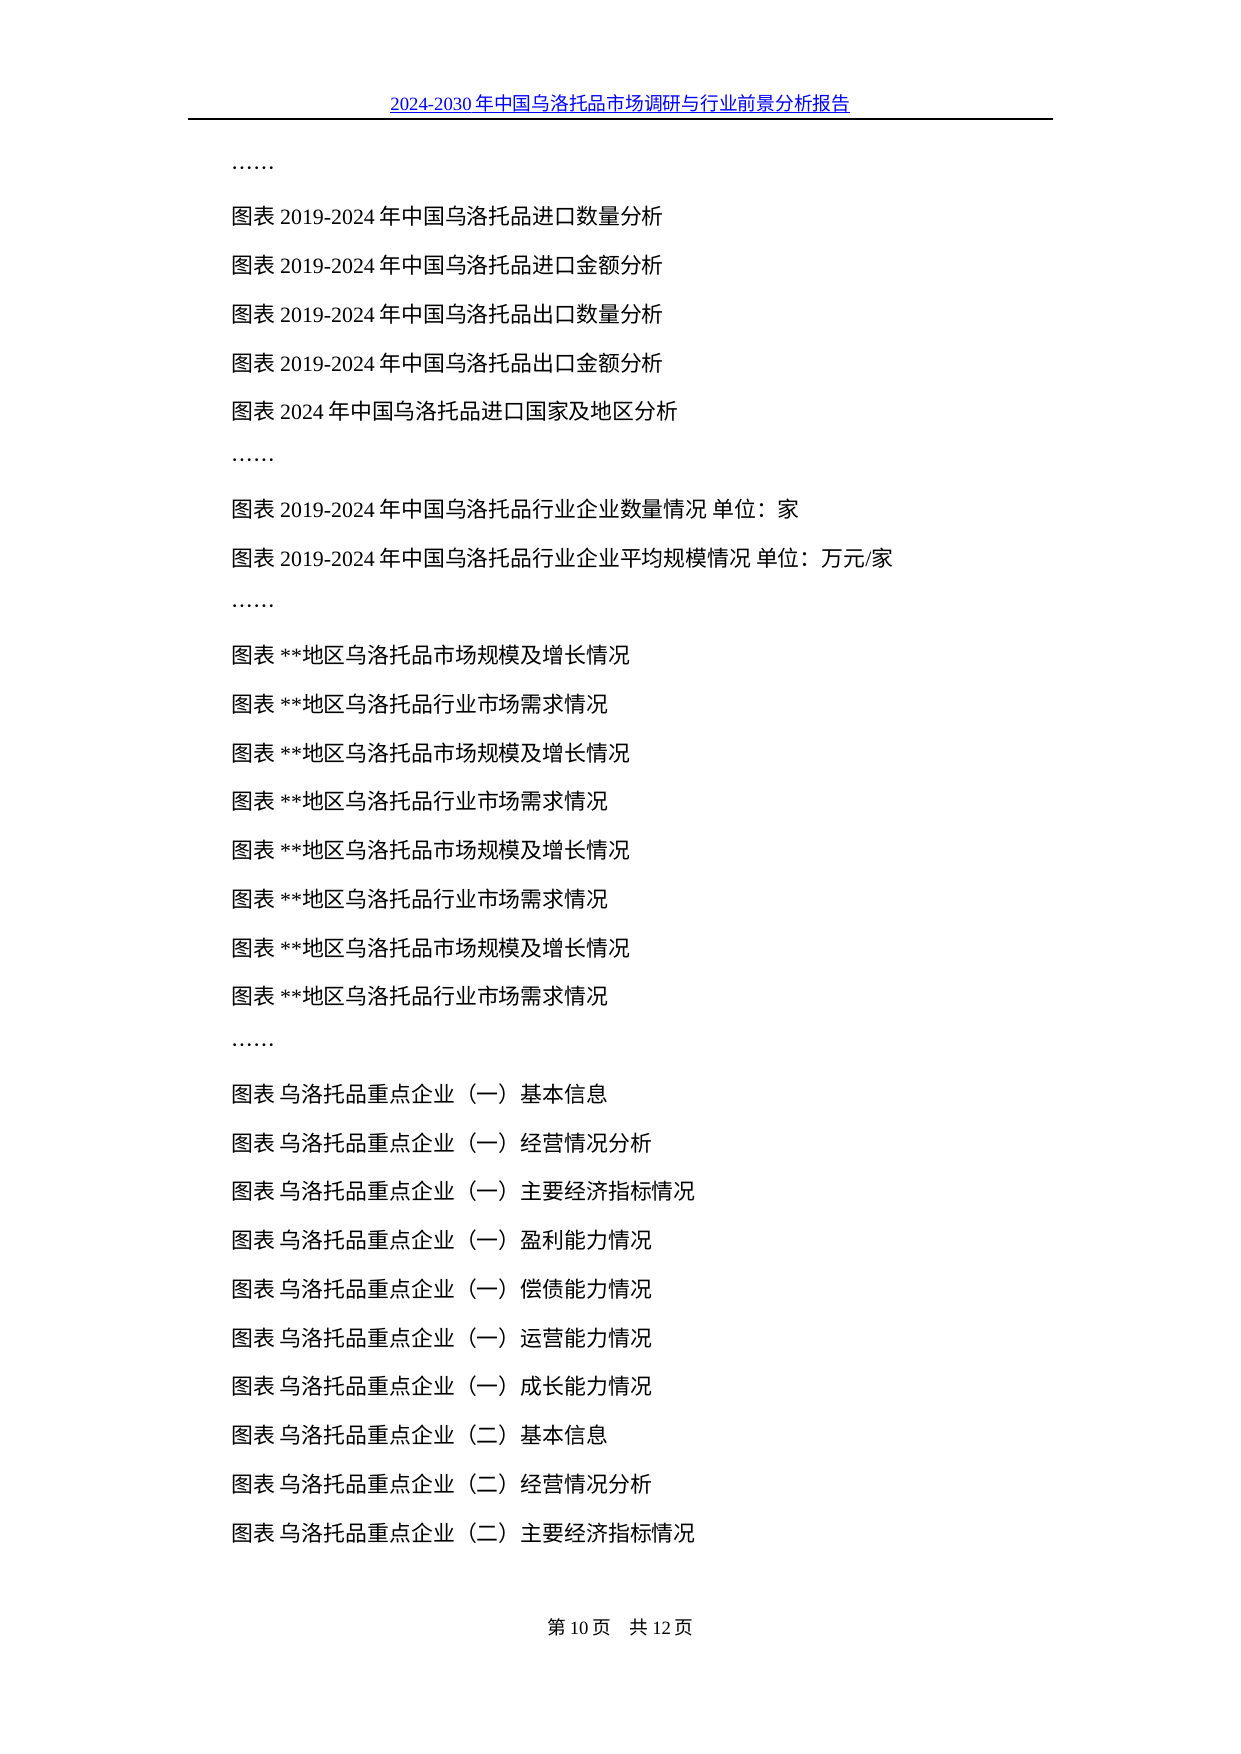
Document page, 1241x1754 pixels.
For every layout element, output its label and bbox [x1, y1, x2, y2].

text [187, 150, 1053, 1548]
